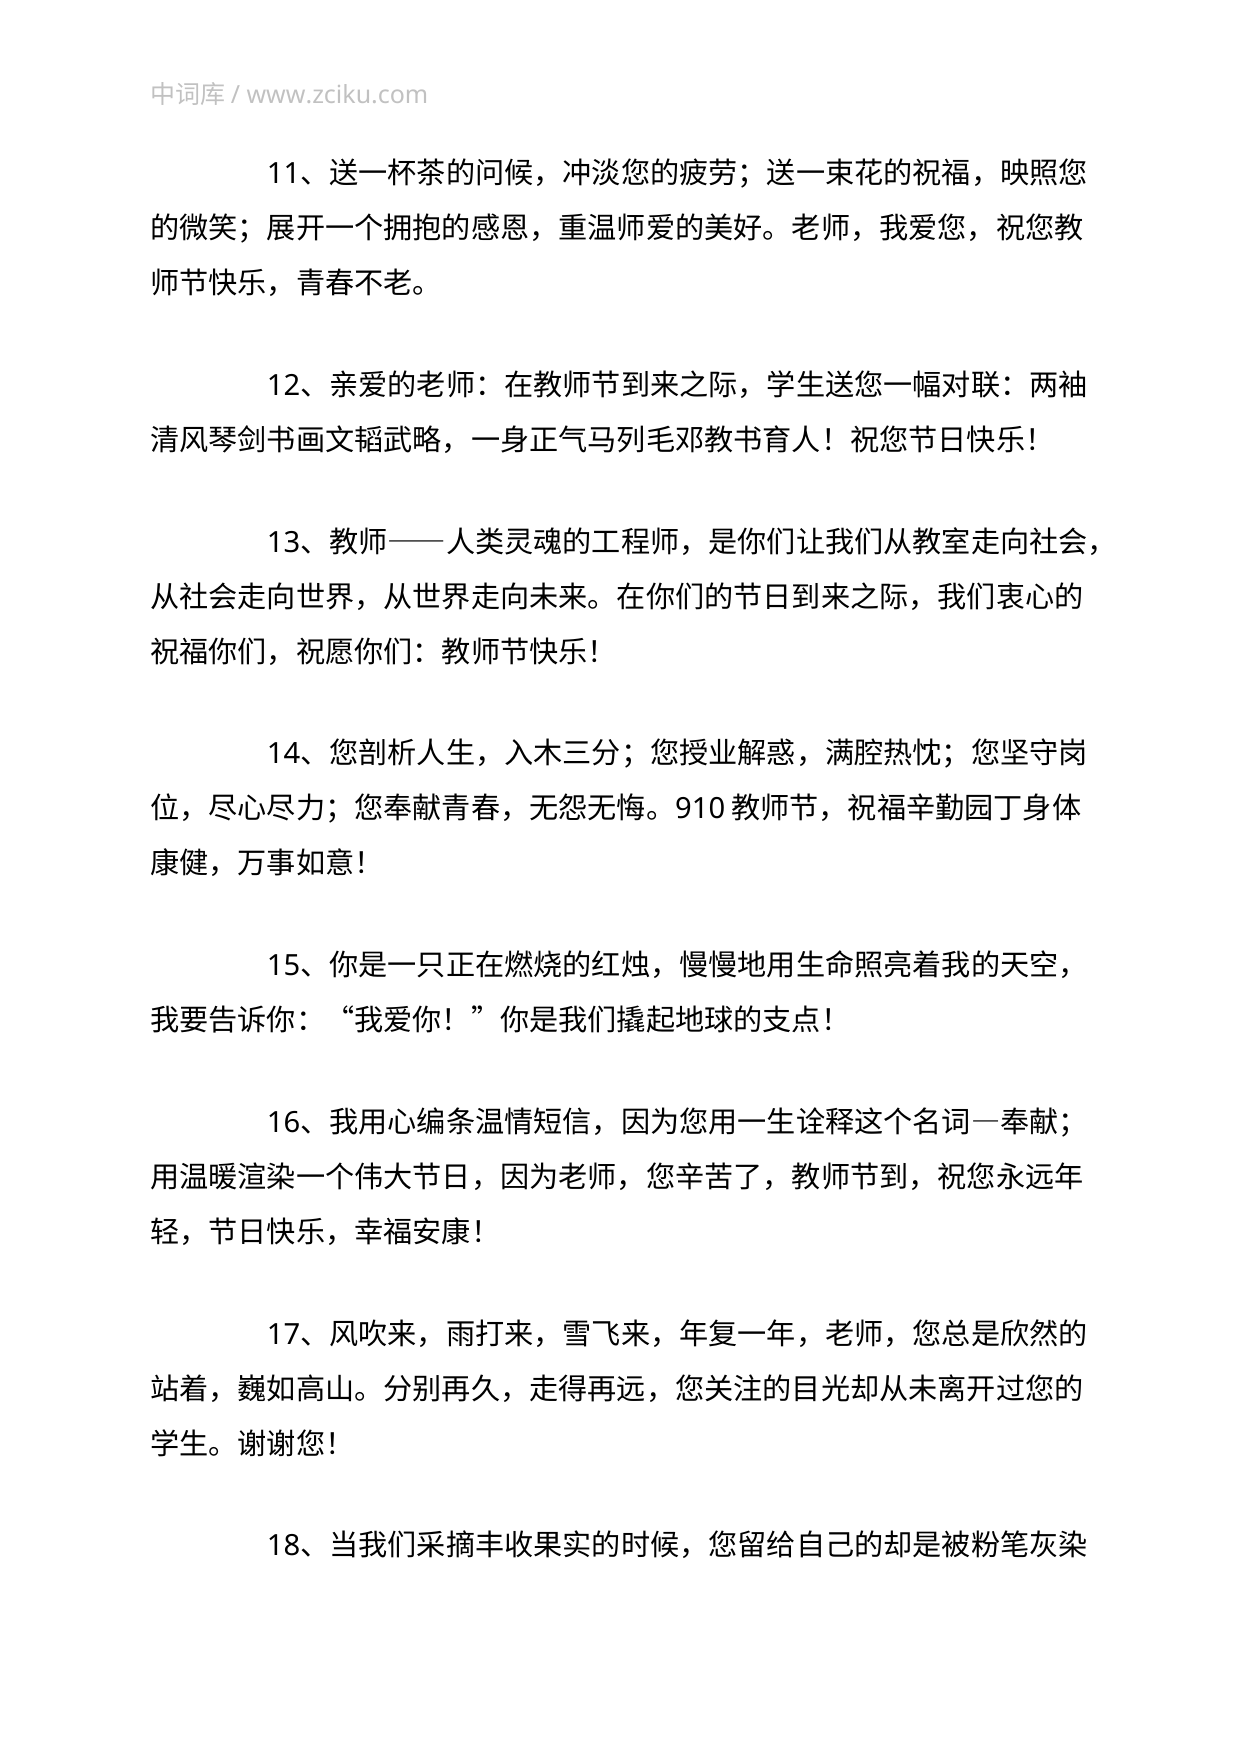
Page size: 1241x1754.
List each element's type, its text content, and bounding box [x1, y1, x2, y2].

text 11、送一杯茶的问候，冲淡您的疲劳；送一束花的祝福，映照您的微笑；展开一个拥抱的感恩，重温师爱的美好。老师，我爱您，祝您教师节快乐，青春不老。 [150, 150, 1090, 302]
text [150, 1522, 1090, 1564]
text 14、您剖析人生，入木三分；您授业解惑，满腔热忱；您坚守岗位，尽心尽力；您奉献青春，无怨无悔。910教师节，祝福辛勤园丁身体康健，万事如意！ [150, 730, 1090, 882]
text 12、亲爱的老师：在教师节到来之际，学生送您一幅对联：两袖清风琴剑书画文韬武略，一身正气马列毛邓教书育人！祝您节日快乐！ [150, 362, 1090, 459]
text 16、我用心编条温情短信，因为您用一生诠释这个名词—奉献；用温暖渲染一个伟大节日，因为老师，您辛苦了，教师节到，祝您永远年轻，节日快乐，幸福安康！ [150, 1099, 1090, 1251]
text 13、教师——人类灵魂的工程师，是你们让我们从教室走向社会，从社会走向世界，从世界走向未来。在你们的节日到来之际，我们衷心的祝福你们，祝愿你们：教师节快乐！ [150, 518, 1090, 671]
text 17、风吹来，雨打来，雪飞来，年复一年，老师，您总是欣然的站着，巍如高山。分别再久，走得再远，您关注的目光却从未离开过您的学生。谢谢您！ [150, 1310, 1090, 1462]
text 15、你是一只正在燃烧的红烛，慢慢地用生命照亮着我的天空，我要告诉你：“我爱你！”你是我们撬起地球的支点！ [150, 942, 1090, 1039]
